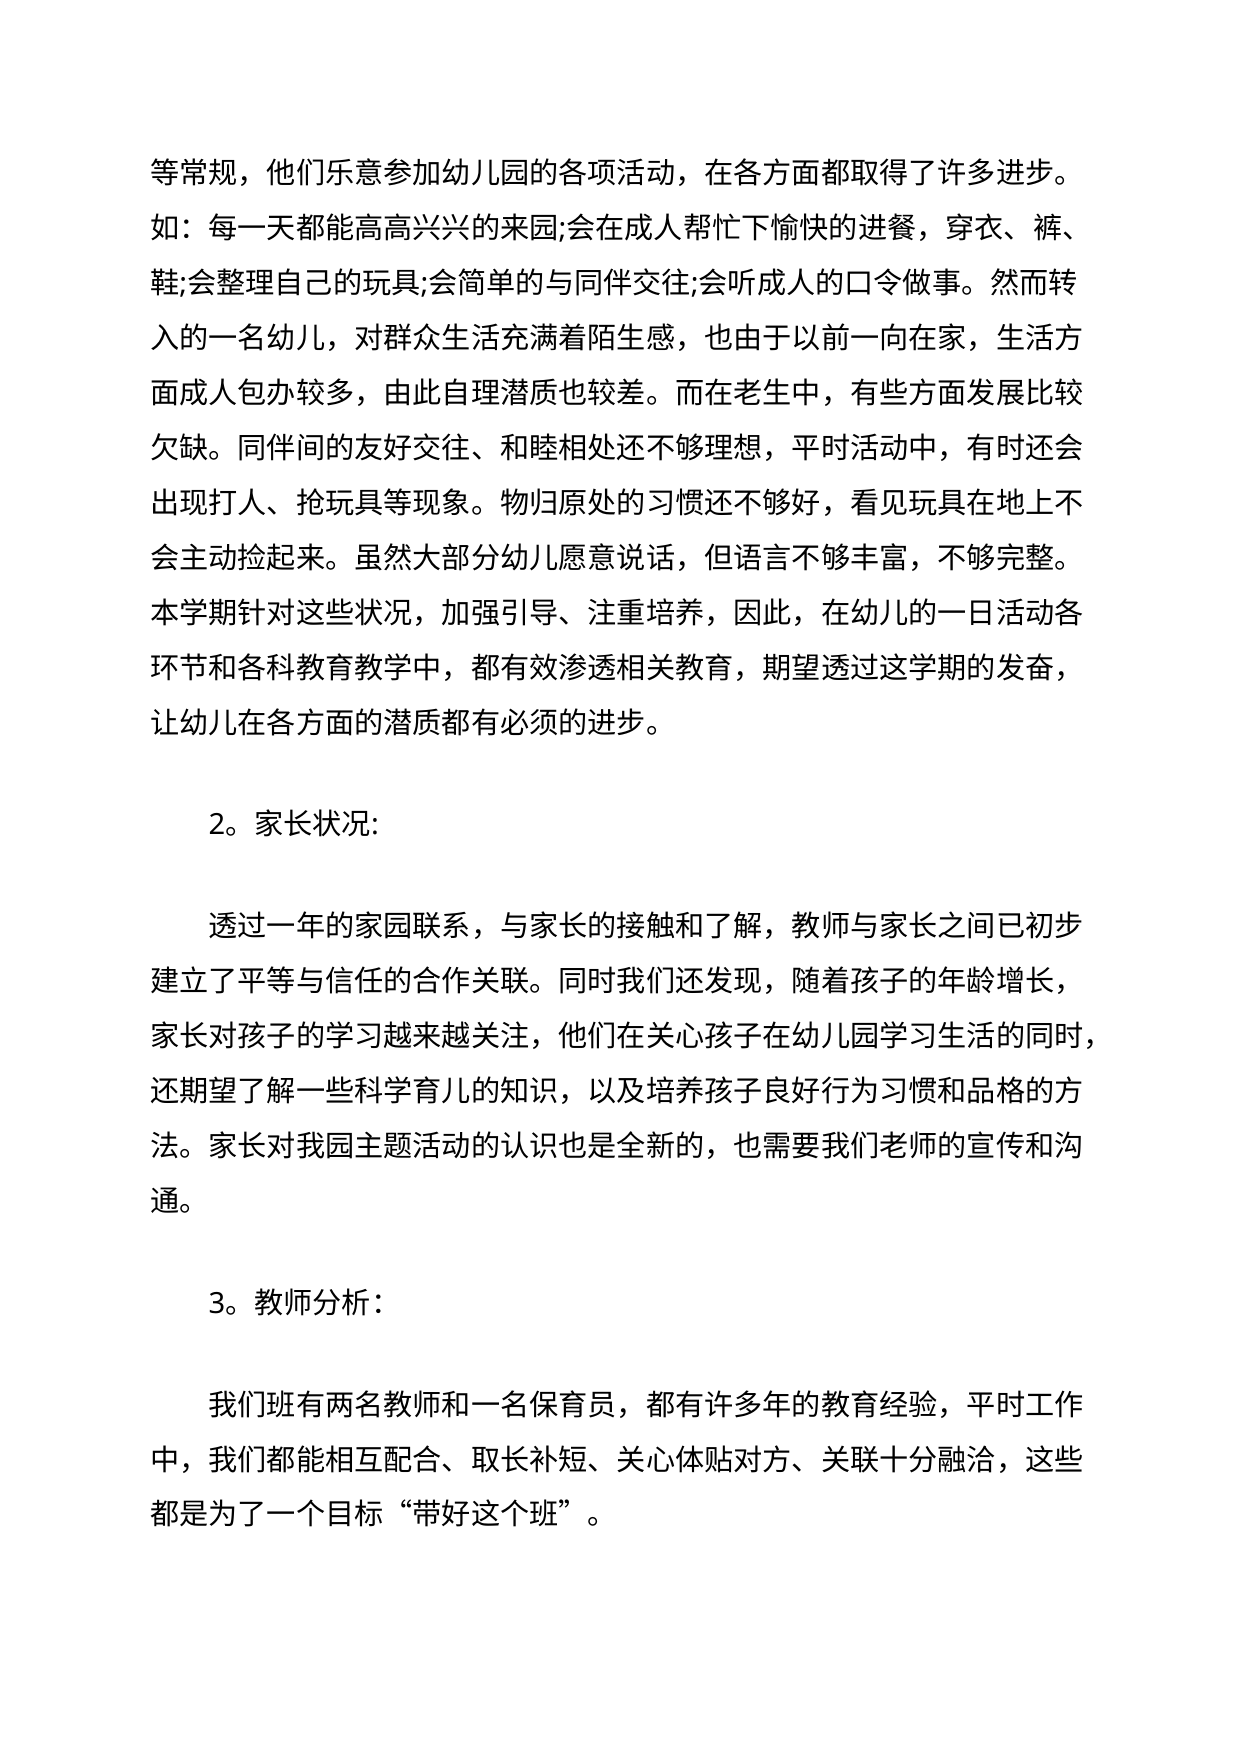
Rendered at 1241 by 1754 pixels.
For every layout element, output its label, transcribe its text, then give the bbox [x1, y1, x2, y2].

text 我们班有两名教师和一名保育员，都有许多年的教育经验，平时工作中，我们都能相互配合、取长补短、关心体贴对方、关联十分融洽，这些都是为了一个目标“带好这个班”。 [150, 1381, 1090, 1533]
text 3。教师分析： [150, 1279, 1090, 1322]
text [150, 150, 1090, 741]
text 2。家长状况: [150, 801, 1090, 843]
text 透过一年的家园联系，与家长的接触和了解，教师与家长之间已初步建立了平等与信任的合作关联。同时我们还发现，随着孩子的年龄增长，家长对孩子的学习越来越关注，他们在关心孩子在幼儿园学习生活的同时，还期望了解一些科学育儿的知识，以及培养孩子良好行为习惯和品格的方法。家长对我园主题活动的认识也是全新的，也需要我们老师的宣传和沟通。 [150, 903, 1090, 1220]
